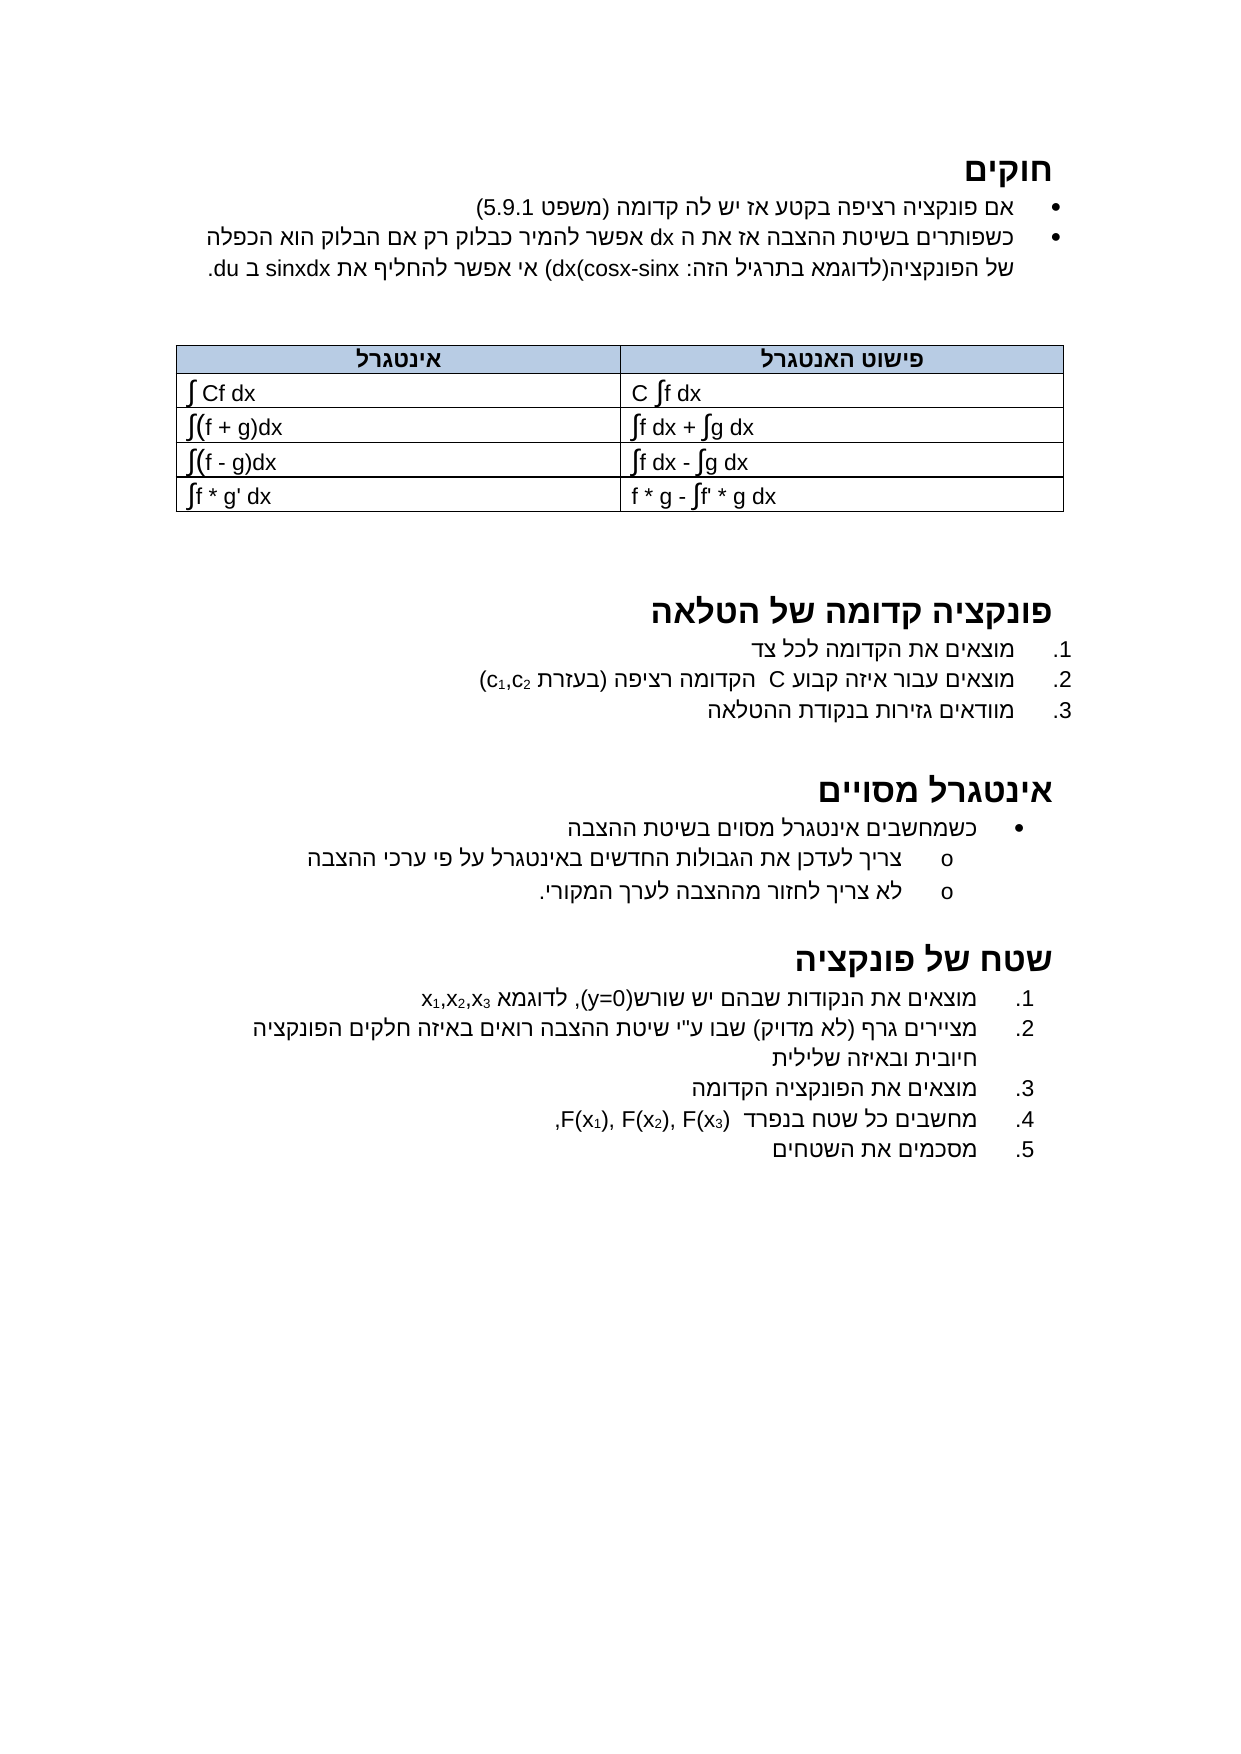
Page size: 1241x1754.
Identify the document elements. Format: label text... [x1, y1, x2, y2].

table_cell ∫f dx - ∫g dx [639, 443, 697, 476]
list מוצאים את הפונקציה הקדומה [187, 1075, 1015, 1102]
table_cell C ∫f dx [621, 374, 648, 407]
text חוקים [187, 150, 1053, 188]
table_cell C ∫f dx [664, 374, 1063, 407]
table_cell ∫ Cf dx [196, 374, 620, 407]
list מסכמים את השטחים [187, 1136, 1015, 1162]
table_cell ∫(f + g)dx [205, 408, 620, 442]
table_header אינטגרל [177, 346, 620, 373]
text שטח של פונקציה [187, 941, 1053, 979]
table_cell f * g - ∫f' * g dx [701, 478, 1063, 511]
list מחשבים כל שטח בנפרד F(x1), F(x2), F(x3), [187, 1106, 1015, 1132]
text פונקציה קדומה של הטלאה [187, 592, 1053, 630]
table_header פישוט האנטגרל [621, 346, 1063, 373]
table_cell ∫f * g' dx [196, 478, 620, 511]
list מציירים גרף (לא מדויק) שבו ע"י שיטת ההצבה רואים באיזה חלקים הפונקציה חיובית ובאיזה שלילית [187, 1015, 1015, 1071]
table_cell ∫f dx + ∫g dx [639, 408, 703, 442]
table_cell ∫f dx - ∫g dx [705, 443, 1063, 476]
table_cell ∫(f - g)dx [205, 443, 620, 476]
list מוצאים את הנקודות שבהם יש שורש(y=0), לדוגמא x1,x2,x3 [187, 985, 1015, 1011]
list מוודאים גזירות בנקודת ההטלאה [187, 697, 1053, 723]
list לא צריך לחזור מההצבה לערך המקורי. [187, 878, 940, 906]
table_cell ∫f dx + ∫g dx [711, 408, 1063, 442]
list כשפותרים בשיטת ההצבה אז את ה dx אפשר להמיר כבלוק רק אם הבלוק הוא הכפלה של הפונקציה(לדוגמא בתרגיל הזה: cosx-sinx)dx) אי אפשר להחליף את sinxdx ב du. [187, 224, 1052, 281]
text אינטגרל מסויים [187, 771, 1053, 809]
list מוצאים את הקדומה לכל צד [187, 636, 1053, 662]
list אם פונקציה רציפה בקטע אז יש לה קדומה (משפט 5.9.1) [187, 194, 1052, 221]
list כשמחשבים אינטגרל מסוים בשיטת ההצבה [187, 815, 1015, 841]
list מוצאים עבור איזה קבוע C הקדומה רציפה (בעזרת c1,c2) [187, 666, 1053, 693]
table_cell f * g - ∫f' * g dx [621, 478, 693, 511]
list צריך לעדכן את הגבולות החדשים באינטגרל על פי ערכי ההצבה [187, 845, 940, 874]
